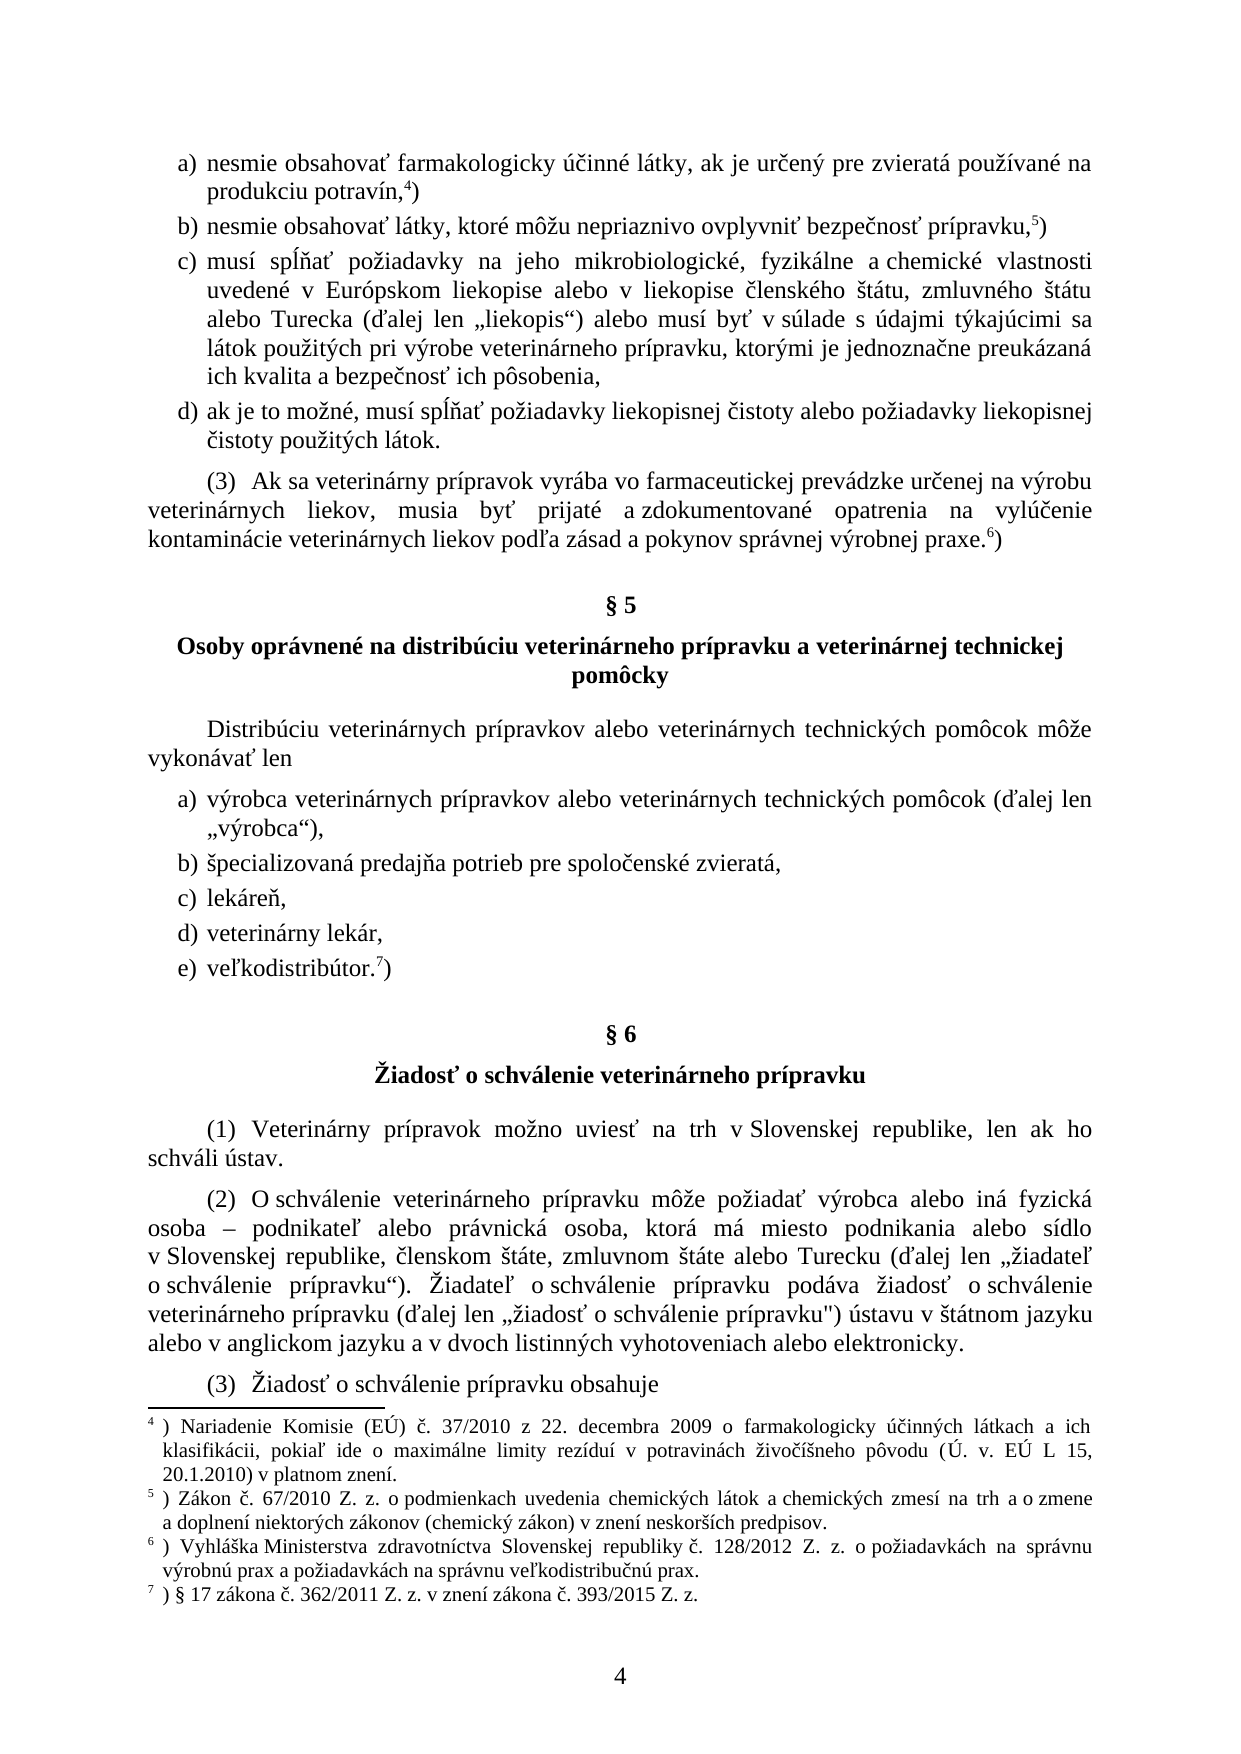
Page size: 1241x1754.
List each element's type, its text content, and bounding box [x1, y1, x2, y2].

list Ak sa veterinárny prípravok vyrába vo farmaceutickej prevádzke určenej na výrobu veterinárnych liekov, musia byť prijaté a zdokumentované opatrenia na vylúčenie kontaminácie veterinárnych liekov podľa zásad a pokynov správnej výrobnej praxe.) [148, 466, 1093, 553]
list nesmie obsahovať látky, ktoré môžu nepriaznivo ovplyvniť bezpečnosť prípravku,) [177, 211, 1093, 240]
list nesmie obsahovať farmakologicky účinné látky, ak je určený pre zvieratá používané na produkciu potravín,) [177, 148, 1093, 205]
list ak je to možné, musí spĺňať požiadavky liekopisnej čistoty alebo požiadavky liekopisnej čistoty použitých látok. [177, 396, 1093, 454]
list O schválenie veterinárneho prípravku môže požiadať výrobca alebo iná fyzická osoba – podnikateľ alebo právnická osoba, ktorá má miesto podnikania alebo sídlo v Slovenskej republike, členskom štáte, zmluvnom štáte alebo Turecku (ďalej len „žiadateľ o schválenie prípravku“). Žiadateľ o schválenie prípravku podáva žiadosť o schválenie veterinárneho prípravku (ďalej len „žiadosť o schválenie prípravku") ústavu v štátnom jazyku alebo v anglickom jazyku a v dvoch listinných vyhotoveniach alebo elektronicky. [148, 1184, 1093, 1356]
list veľkodistribútor.) [177, 953, 1093, 981]
list výrobca veterinárnych prípravkov alebo veterinárnych technických pomôcok (ďalej len „výrobca“), [177, 784, 1093, 841]
list musí spĺňať požiadavky na jeho mikrobiologické, fyzikálne a chemické vlastnosti uvedené v Európskom liekopise alebo v liekopise členského štátu, zmluvného štátu alebo Turecka (ďalej len „liekopis“) alebo musí byť v súlade s údajmi týkajúcimi sa látok použitých pri výrobe veterinárneho prípravku, ktorými je jednoznačne preukázaná ich kvalita a bezpečnosť ich pôsobenia, [177, 246, 1093, 390]
list veterinárny lekár, [177, 918, 1093, 946]
list Žiadosť o schválenie prípravku obsahuje [148, 1369, 1093, 1398]
text Distribúciu veterinárnych prípravkov alebo veterinárnych technických pomôcok môže vykonávať len [148, 714, 1093, 771]
list Veterinárny prípravok možno uviesť na trh v Slovenskej republike, len ak ho schváli ústav. [148, 1114, 1093, 1171]
text Žiadosť o schválenie veterinárneho prípravku [148, 1060, 1093, 1089]
text Osoby oprávnené na distribúciu veterinárneho prípravku a veterinárnej technickej pomôcky [148, 631, 1093, 689]
list špecializovaná predajňa potrieb pre spoločenské zvieratá, [177, 848, 1093, 876]
list lekáreň, [177, 883, 1093, 911]
